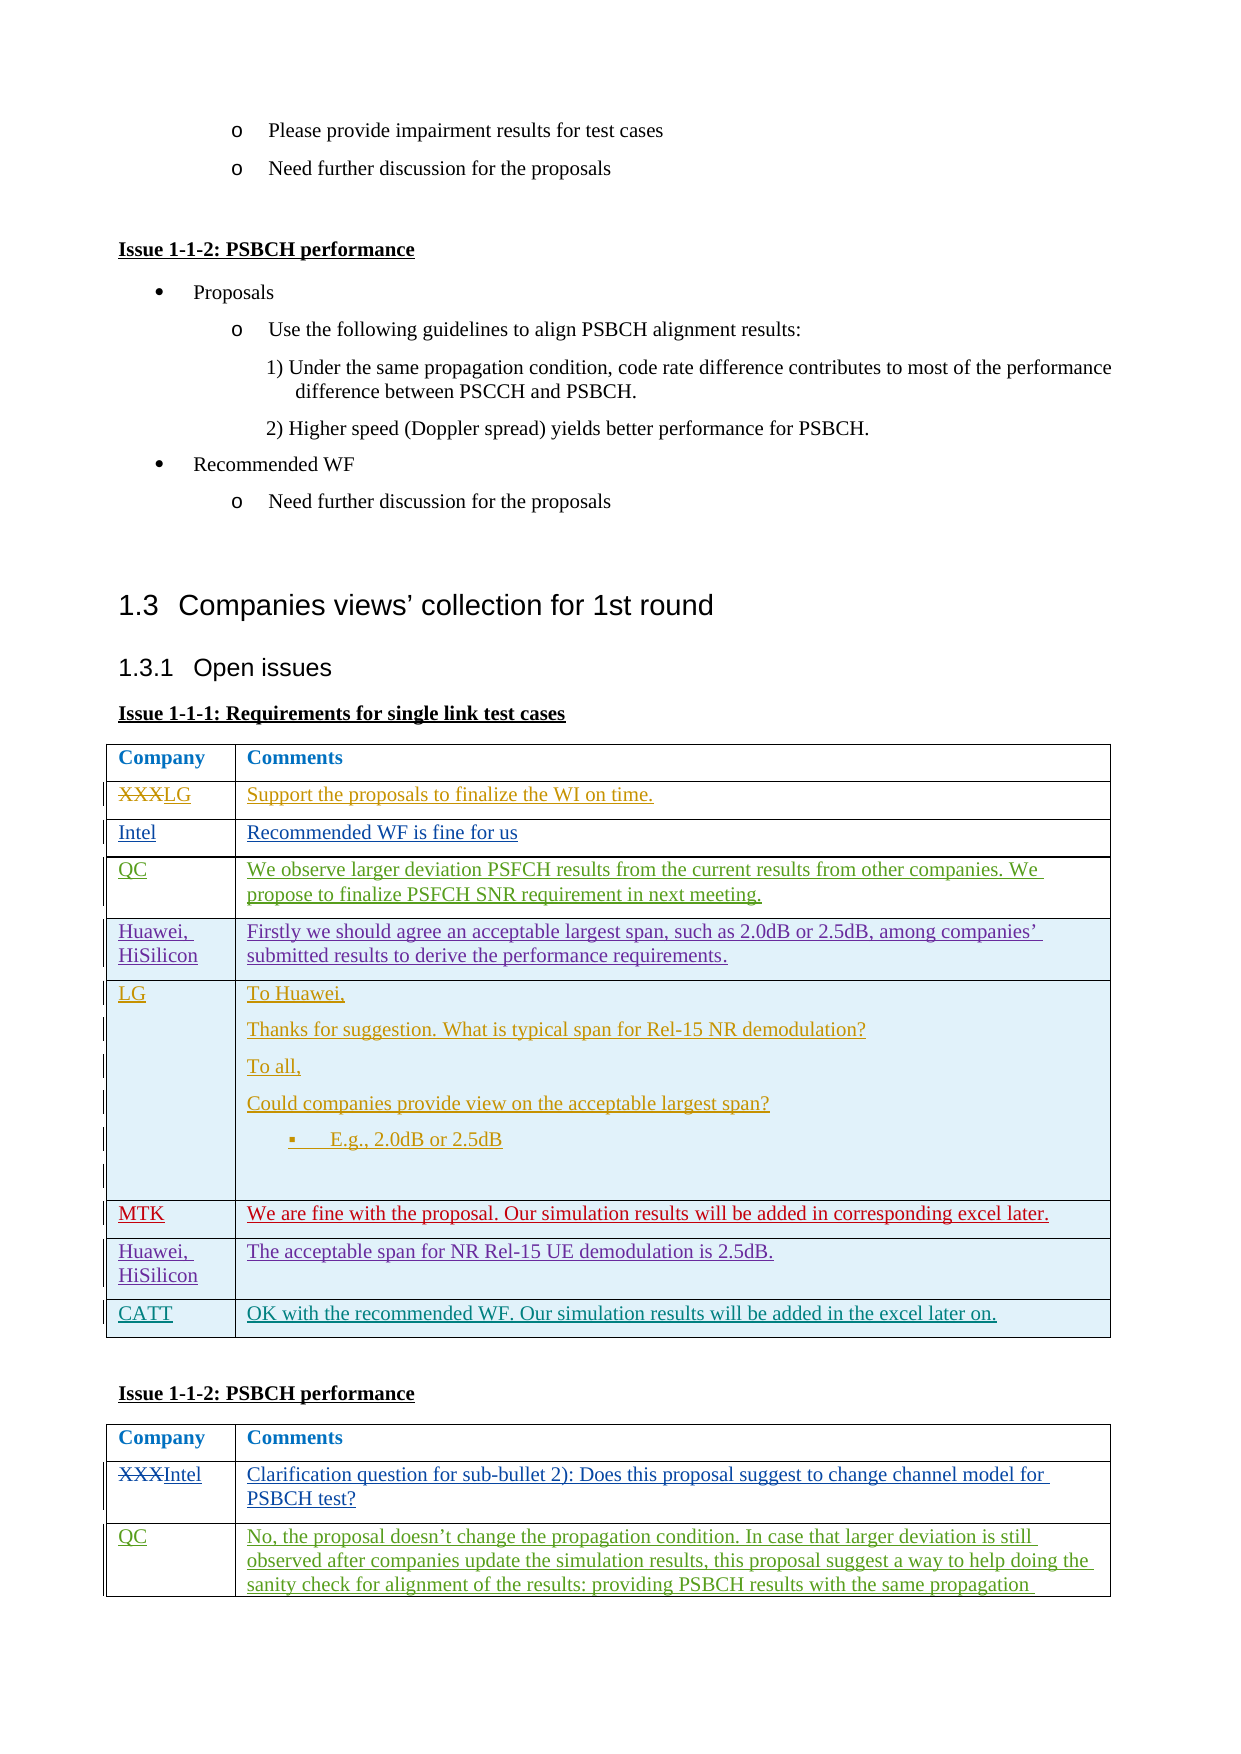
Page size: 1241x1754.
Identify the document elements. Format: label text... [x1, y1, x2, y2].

table_cell [236, 782, 1110, 819]
table_header Comments [236, 1425, 1110, 1461]
table_cell [236, 1462, 1110, 1523]
list 2) Higher speed (Doppler spread) yields better performance for PSBCH. [266, 416, 1122, 439]
list Need further discussion for the proposals [231, 489, 1122, 514]
table_cell [107, 1462, 235, 1523]
text Issue 1-1-2: PSBCH performance [118, 1381, 1122, 1405]
list Please provide impairment results for test cases [231, 118, 1122, 144]
text Issue 1-1-1: Requirements for single link test cases [118, 701, 1122, 725]
table_cell [236, 820, 1110, 856]
list Proposals [156, 280, 1122, 304]
table_cell [107, 820, 235, 856]
list Recommended WF [156, 452, 1122, 476]
table_header Company [107, 1425, 235, 1461]
list Use the following guidelines to align PSBCH alignment results: [231, 317, 1122, 342]
table_cell [236, 858, 1110, 918]
table_cell [236, 1524, 1110, 1596]
subtitle Open issues [118, 653, 1122, 682]
table_cell [107, 1524, 235, 1596]
table_cell [107, 858, 235, 918]
list 1) Under the same propagation condition, code rate difference contributes to most of the performance difference between PSCCH and PSBCH. [266, 355, 1122, 403]
table_header Company [107, 745, 235, 781]
table_header Comments [236, 745, 1110, 781]
subtitle Companies views’ collection for 1st round [118, 588, 1122, 622]
list Need further discussion for the proposals [231, 156, 1122, 182]
table_cell [107, 782, 235, 819]
text Issue 1-1-2: PSBCH performance [118, 237, 1122, 261]
